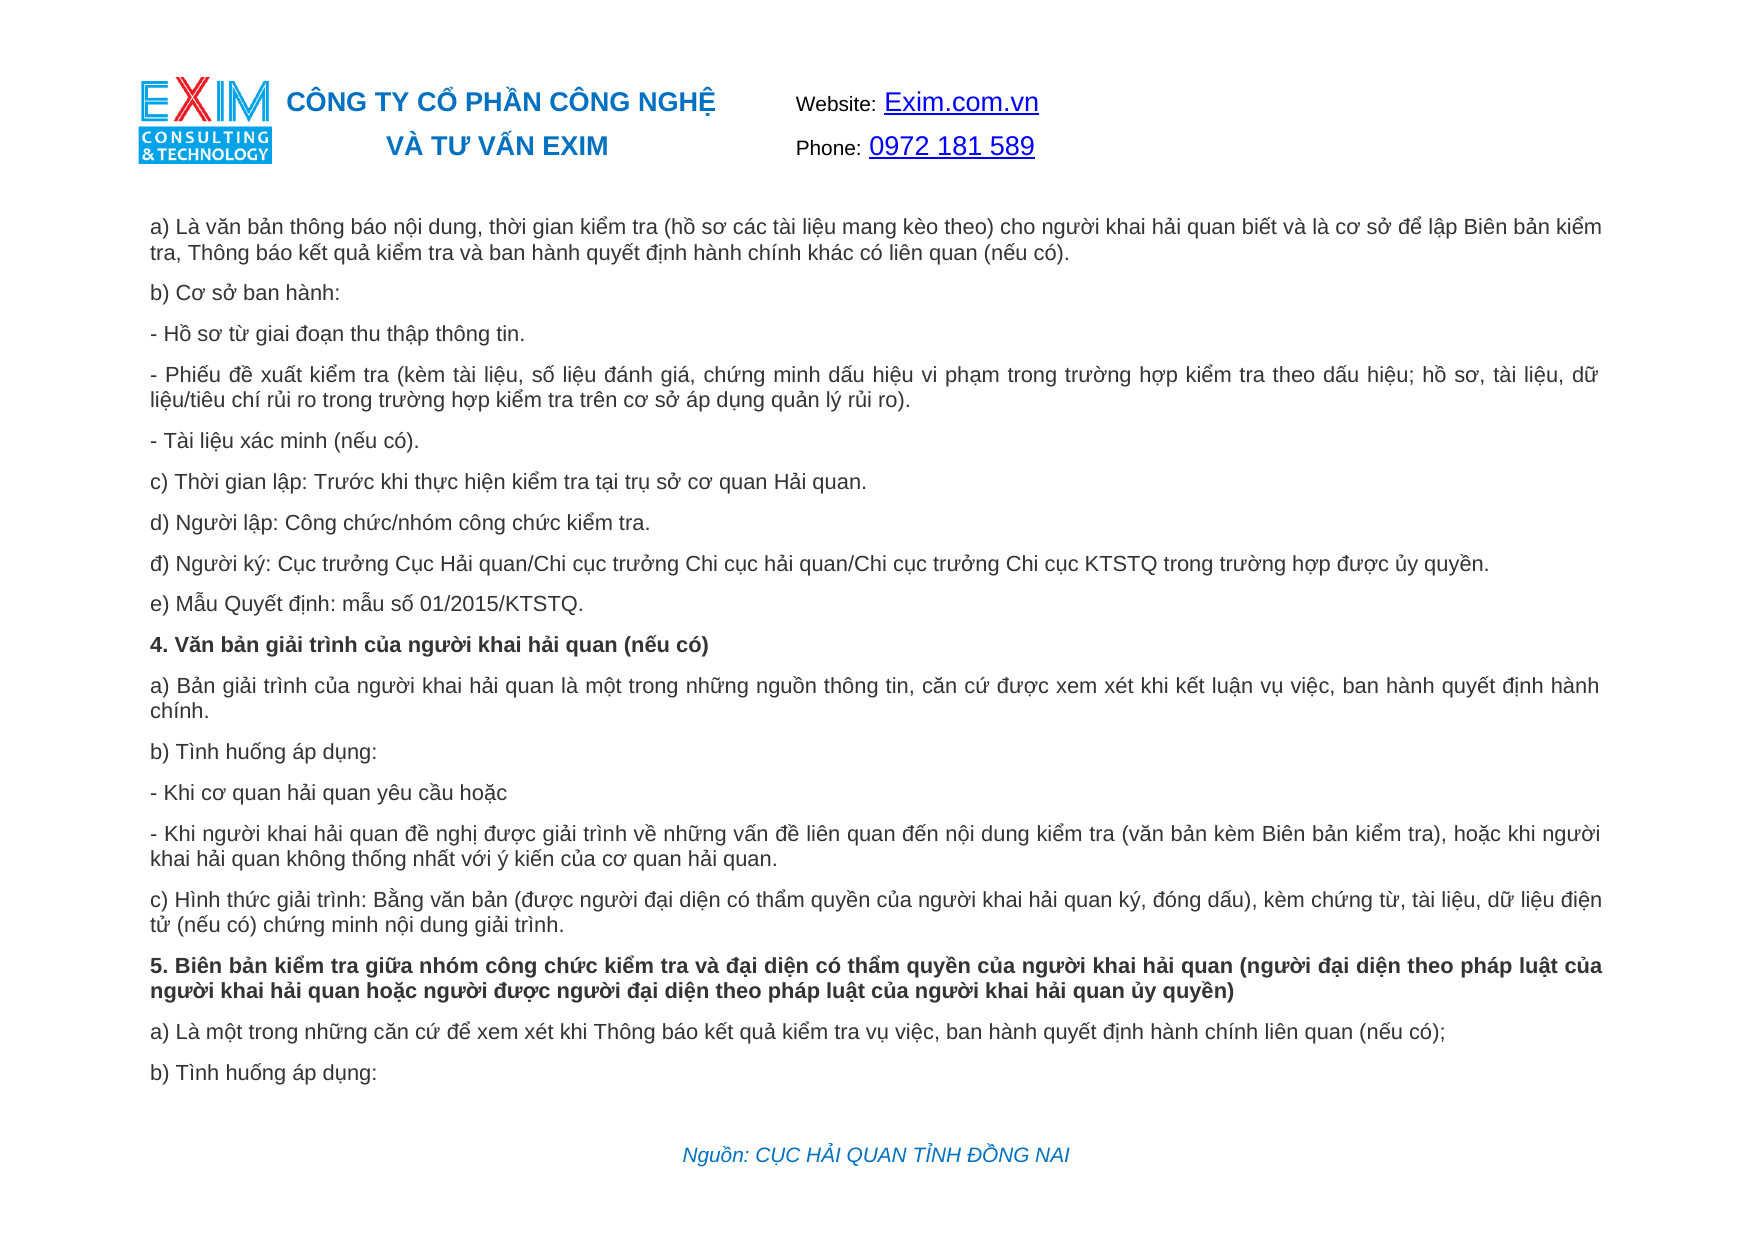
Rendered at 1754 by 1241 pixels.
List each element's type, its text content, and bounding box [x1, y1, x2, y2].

picture [169, 149, 176, 160]
picture [138, 73, 272, 126]
picture [158, 149, 166, 160]
text e) Mẫu Quyết định: mẫu số 01/2015/KTSTQ. [150, 591, 1604, 617]
text a) Bản giải trình của người khai hải quan là một trong những nguồn thông tin, căn cứ được xem xét khi kết luận vụ việc, ban hành quyết định hành chính. [150, 673, 1604, 723]
picture [227, 149, 233, 160]
text c) Hình thức giải trình: Bằng văn bản (được người đại diện có thẩm quyền của người khai hải quan ký, đóng dấu), kèm chứng từ, tài liệu, dữ liệu điện tử (nếu có) chứng minh nội dung giải trình. [150, 887, 1604, 937]
text d) Người lập: Công chức/nhóm công chức kiểm tra. [150, 510, 1604, 535]
text a) Là một trong những căn cứ để xem xét khi Thông báo kết quả kiểm tra vụ việc, ban hành quyết định hành chính liên quan (nếu có); [150, 1019, 1604, 1044]
picture [224, 132, 232, 142]
picture [206, 149, 210, 160]
picture [245, 132, 249, 142]
text c) Thời gian lập: Trước khi thực hiện kiểm tra tại trụ sở cơ quan Hải quan. [150, 469, 1604, 494]
text 5. Biên bản kiểm tra giữa nhóm công chức kiểm tra và đại diện có thẩm quyền của người khai hải quan (người đại diện theo pháp luật của người khai hải quan hoặc người được người đại diện theo pháp luật của người khai hải quan ủy quyền) [150, 953, 1604, 1003]
text - Phiếu đề xuất kiểm tra (kèm tài liệu, số liệu đánh giá, chứng minh dấu hiệu vi phạm trong trường hợp kiểm tra theo dấu hiệu; hồ sơ, tài liệu, dữ liệu/tiêu chí rủi ro trong trường hợp kiểm tra trên cơ sở áp dụng quản lý rủi ro). [150, 362, 1604, 412]
text b) Cơ sở ban hành: [150, 280, 1604, 306]
text - Tài liệu xác minh (nếu có). [150, 428, 1604, 453]
picture [176, 132, 181, 142]
text đ) Người ký: Cục trưởng Cục Hải quan/Chi cục trưởng Chi cục hải quan/Chi cục trưởng Chi cục KTSTQ trong trường hợp được ủy quyền. [150, 551, 1604, 576]
text 4. Văn bản giải trình của người khai hải quan (nếu có) [150, 632, 1604, 657]
text - Khi cơ quan hải quan yêu cầu hoặc [150, 780, 1604, 805]
text b) Tình huống áp dụng: [150, 1060, 1604, 1085]
text - Khi người khai hải quan đề nghị được giải trình về những vấn đề liên quan đến nội dung kiểm tra (văn bản kèm Biên bản kiểm tra), hoặc khi người khai hải quan không thống nhất với ý kiến của cơ quan hải quan. [150, 821, 1604, 871]
text b) Tình huống áp dụng: [150, 739, 1604, 764]
text - Hồ sơ từ giai đoạn thu thập thông tin. [150, 321, 1604, 346]
text a) Là văn bản thông báo nội dung, thời gian kiểm tra (hồ sơ các tài liệu mang kèo theo) cho người khai hải quan biết và là cơ sở để lập Biên bản kiểm tra, Thông báo kết quả kiểm tra và ban hành quyết định hành chính khác có liên quan (nếu có). [150, 214, 1604, 265]
